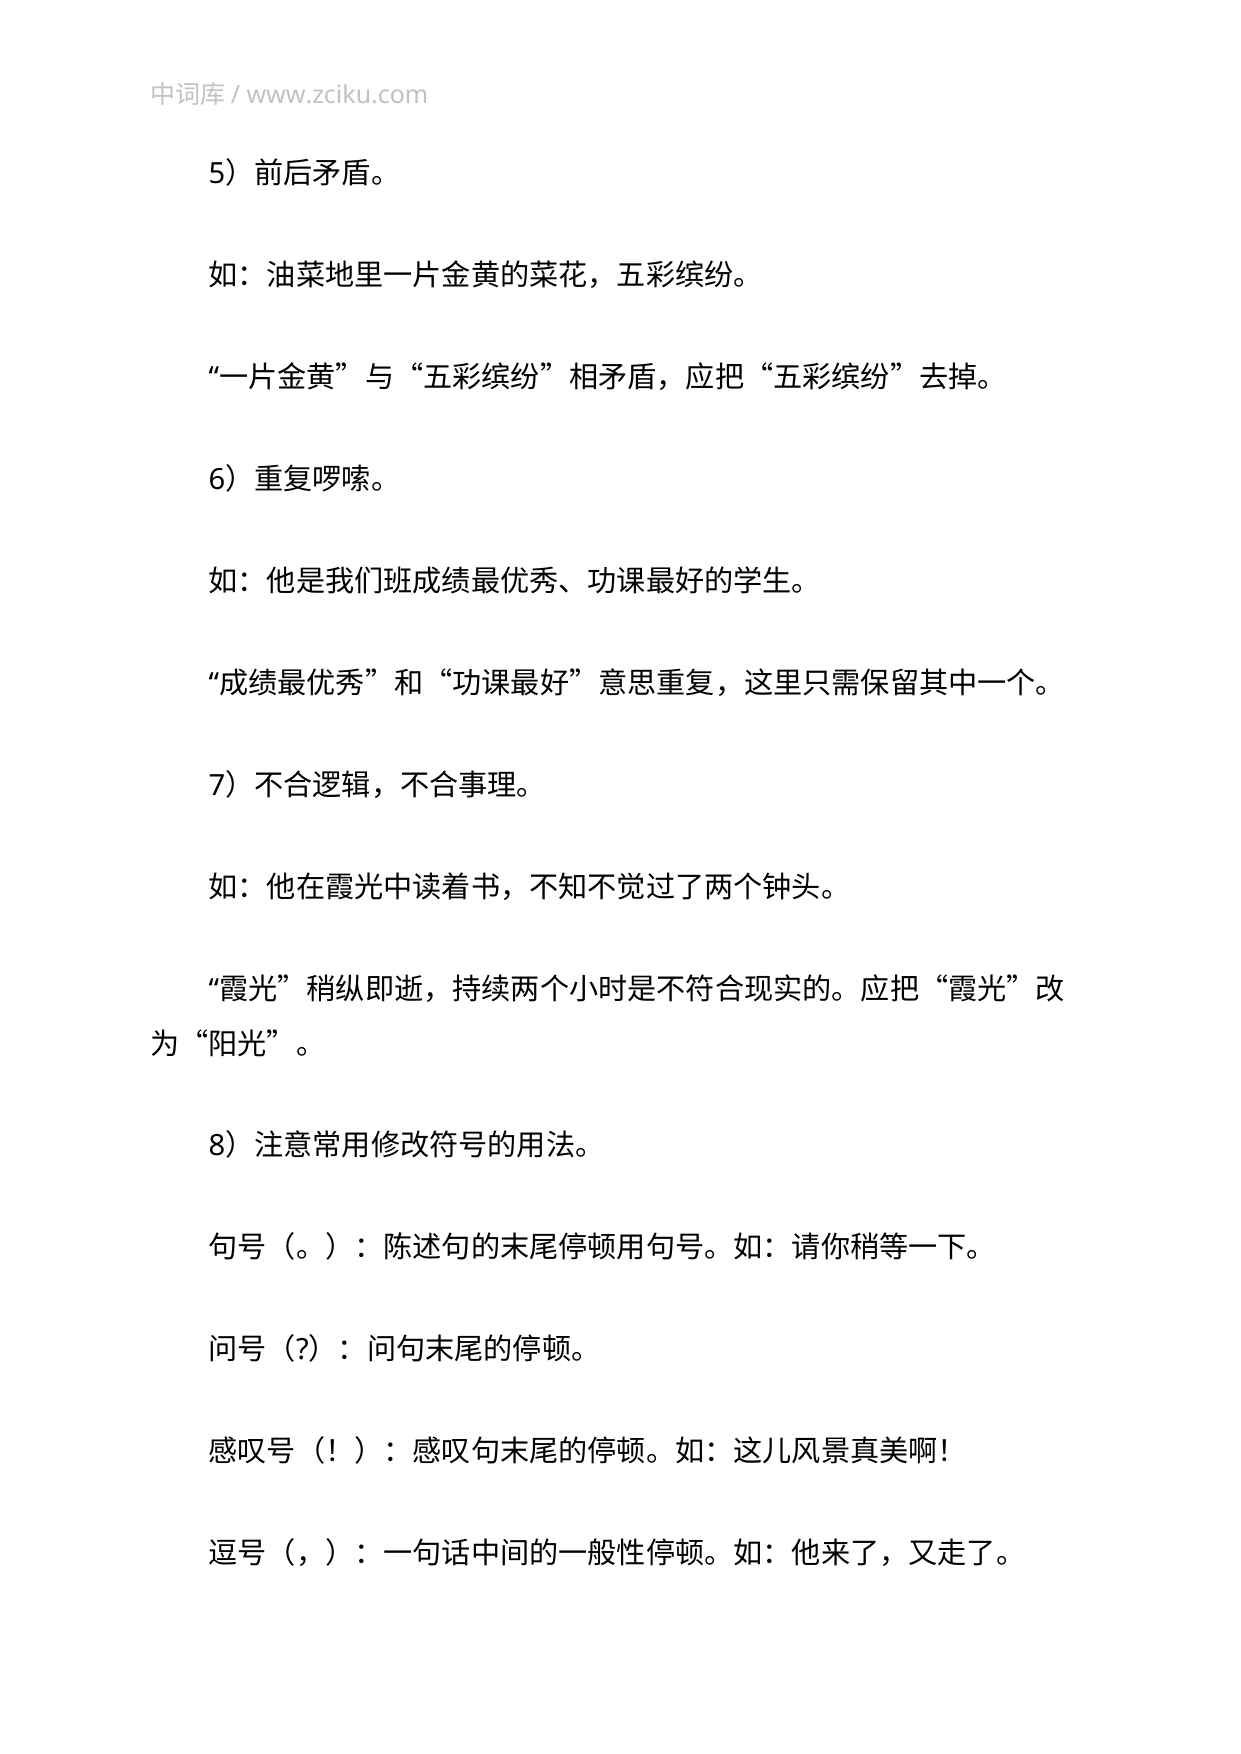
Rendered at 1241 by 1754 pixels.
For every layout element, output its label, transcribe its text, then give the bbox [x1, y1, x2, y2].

text 问号（?）：问句末尾的停顿。 [150, 1326, 1090, 1368]
text 句号（。）：陈述句的末尾停顿用句号。如：请你稍等一下。 [150, 1224, 1090, 1266]
text 7）不合逻辑，不合事理。 [150, 761, 1090, 804]
text 8）注意常用修改符号的用法。 [150, 1122, 1090, 1164]
text 5）前后矛盾。 [150, 150, 1090, 192]
text 如：他在霞光中读着书，不知不觉过了两个钟头。 [150, 863, 1090, 906]
text “成绩最优秀”和“功课最好”意思重复，这里只需保留其中一个。 [150, 659, 1090, 702]
text 6）重复啰嗦。 [150, 456, 1090, 498]
text 感叹号（！）：感叹句末尾的停顿。如：这儿风景真美啊！ [150, 1428, 1090, 1470]
text “一片金黄”与“五彩缤纷”相矛盾，应把“五彩缤纷”去掉。 [150, 354, 1090, 396]
text 如：他是我们班成绩最优秀、功课最好的学生。 [150, 558, 1090, 600]
text “霞光”稍纵即逝，持续两个小时是不符合现实的。应把“霞光”改为“阳光”。 [150, 965, 1090, 1062]
text 逗号（，）：一句话中间的一般性停顿。如：他来了，又走了。 [150, 1529, 1090, 1572]
text 如：油菜地里一片金黄的菜花，五彩缤纷。 [150, 252, 1090, 294]
